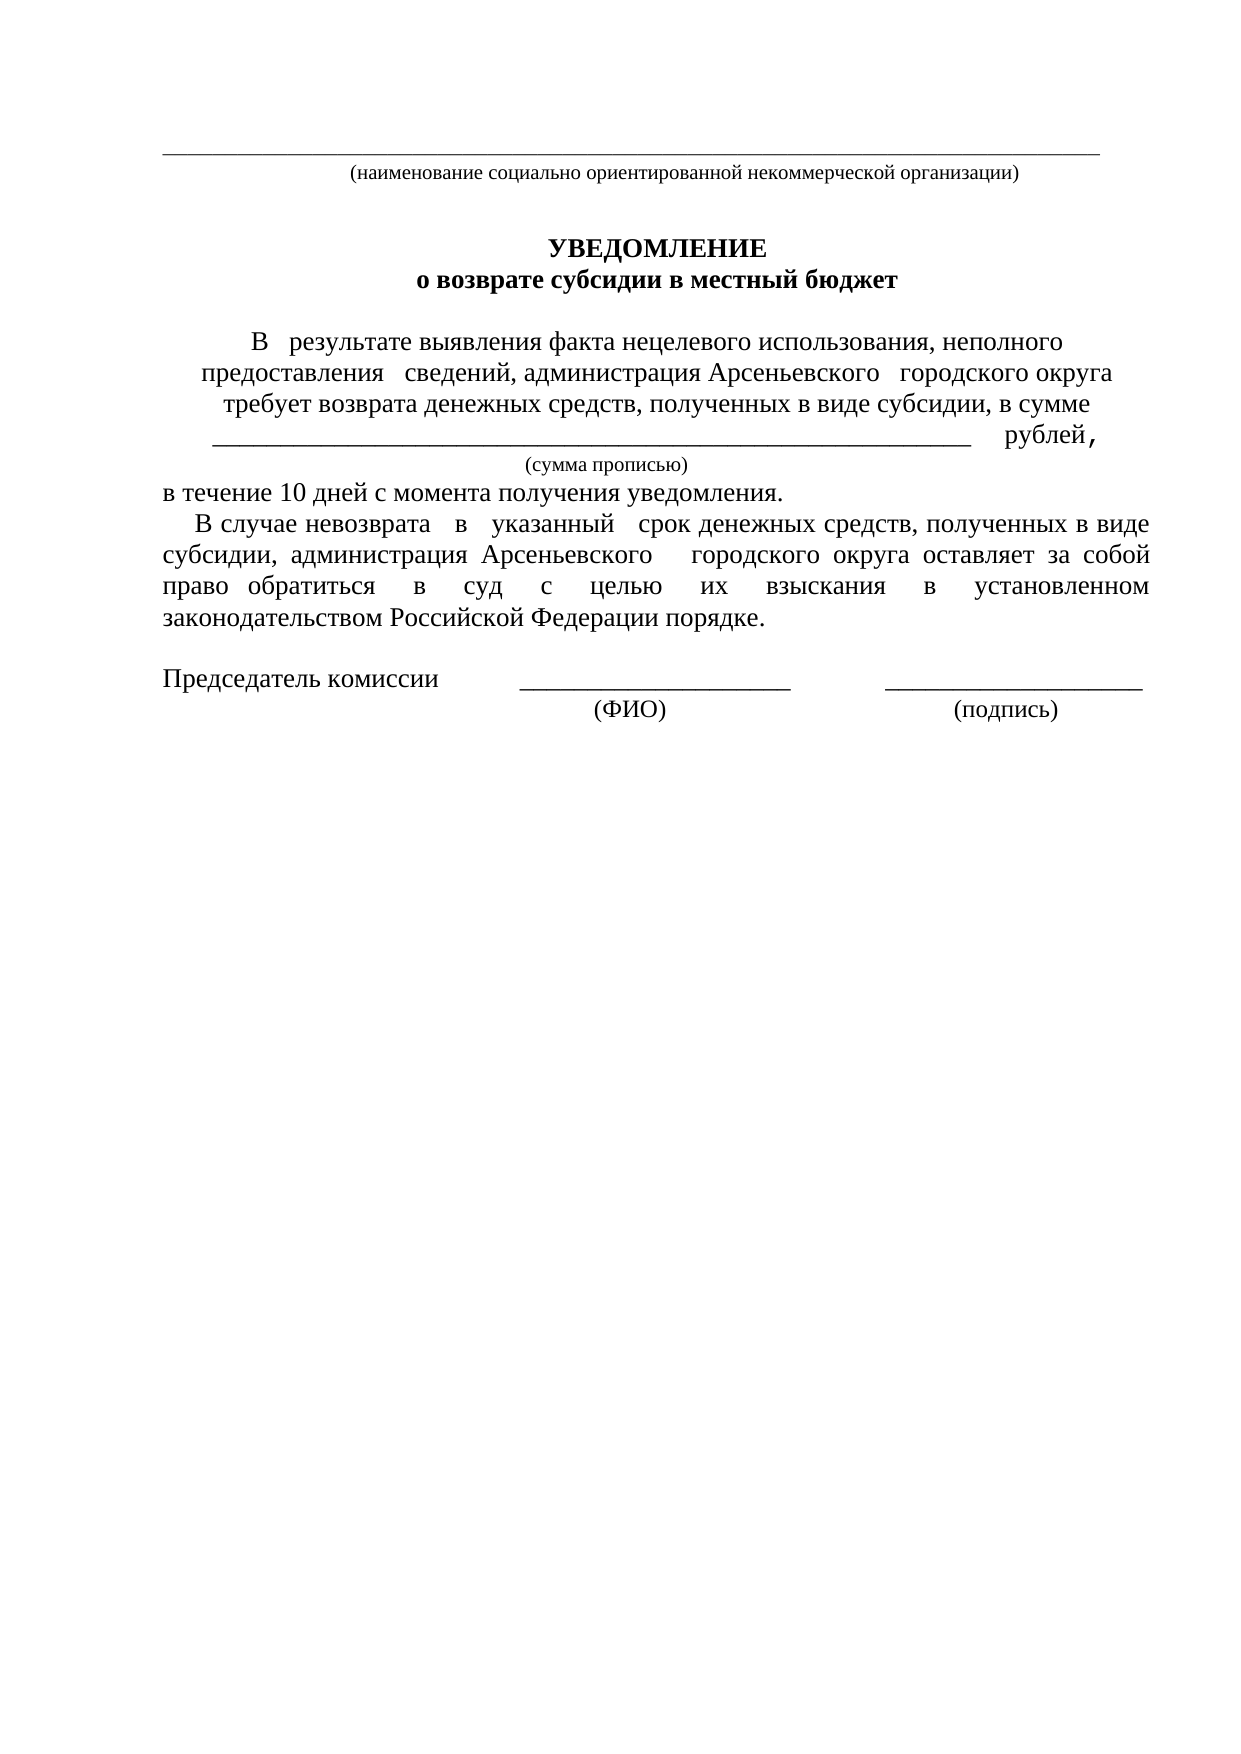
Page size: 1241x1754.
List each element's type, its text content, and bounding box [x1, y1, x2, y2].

text предоставления сведений, администрация Арсеньевского городского округа [162, 356, 1152, 387]
text (сумма прописью) [162, 452, 1152, 476]
text Председатель комиссии ____________________ ___________________ [162, 662, 1152, 694]
text о возврате субсидии в местный бюджет [162, 263, 1152, 294]
text УВЕДОМЛЕНИЕ [162, 232, 1152, 263]
text (наименование социально ориентированной некоммерческой организации) [162, 160, 1152, 184]
text ________________________________________________________ рублей, [162, 418, 1152, 452]
text В случае невозврата в указанный срок денежных средств, полученных в виде субсидии, администрация Арсеньевского городского округа оставляет за собой право обратиться в суд с целью их взыскания в установленном законодательством Российской Федерации порядке. [162, 507, 1152, 632]
text в течение 10 дней с момента получения уведомления. [162, 476, 1152, 507]
text ___________________________________________________________________________ [162, 136, 1152, 160]
text (ФИО) (подпись) [162, 694, 1152, 722]
text В результате выявления факта нецелевого использования, неполного [162, 325, 1152, 356]
text требует возврата денежных средств, полученных в виде субсидии, в сумме [162, 387, 1152, 418]
